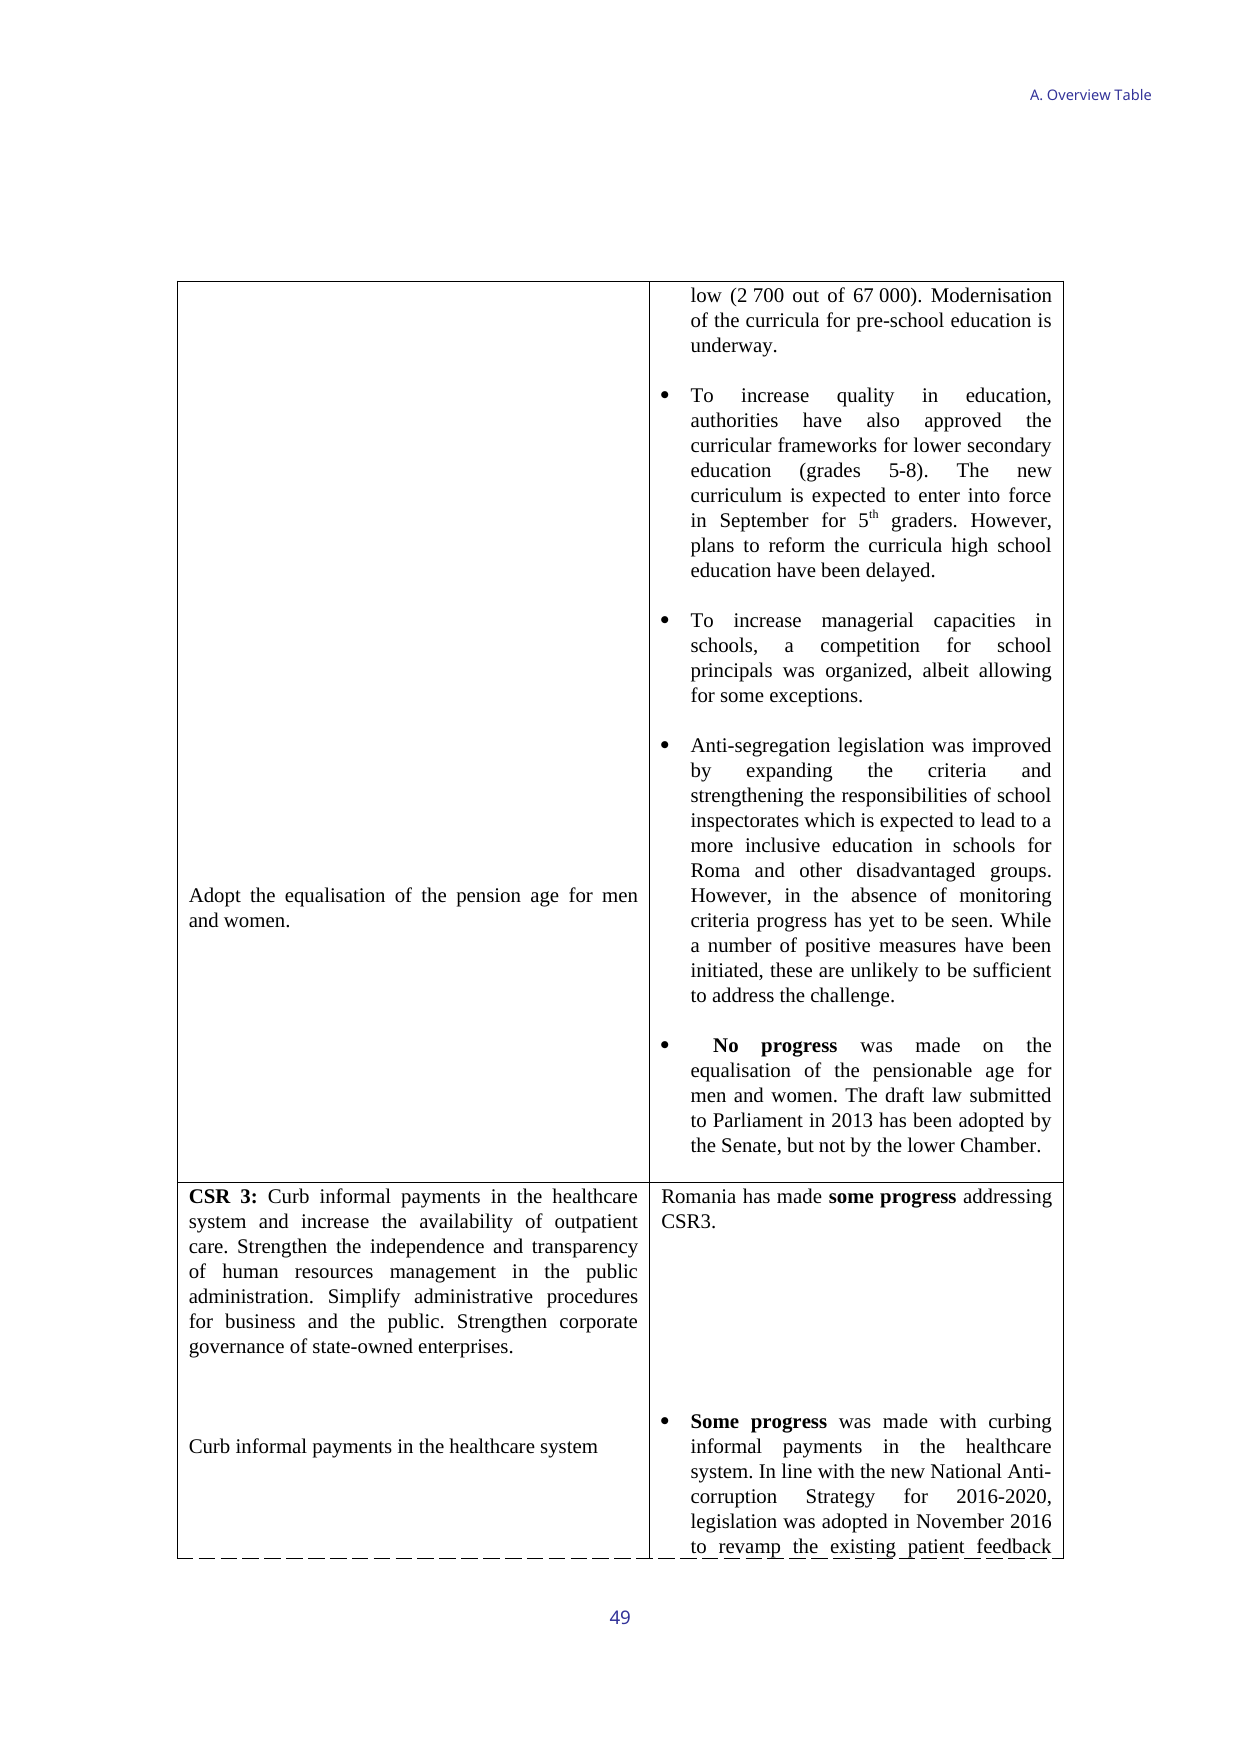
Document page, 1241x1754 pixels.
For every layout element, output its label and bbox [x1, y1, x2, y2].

table_cell [178, 282, 649, 1182]
table_cell [650, 282, 1063, 1182]
table_cell [650, 1183, 1063, 1558]
table_cell [178, 1183, 649, 1558]
